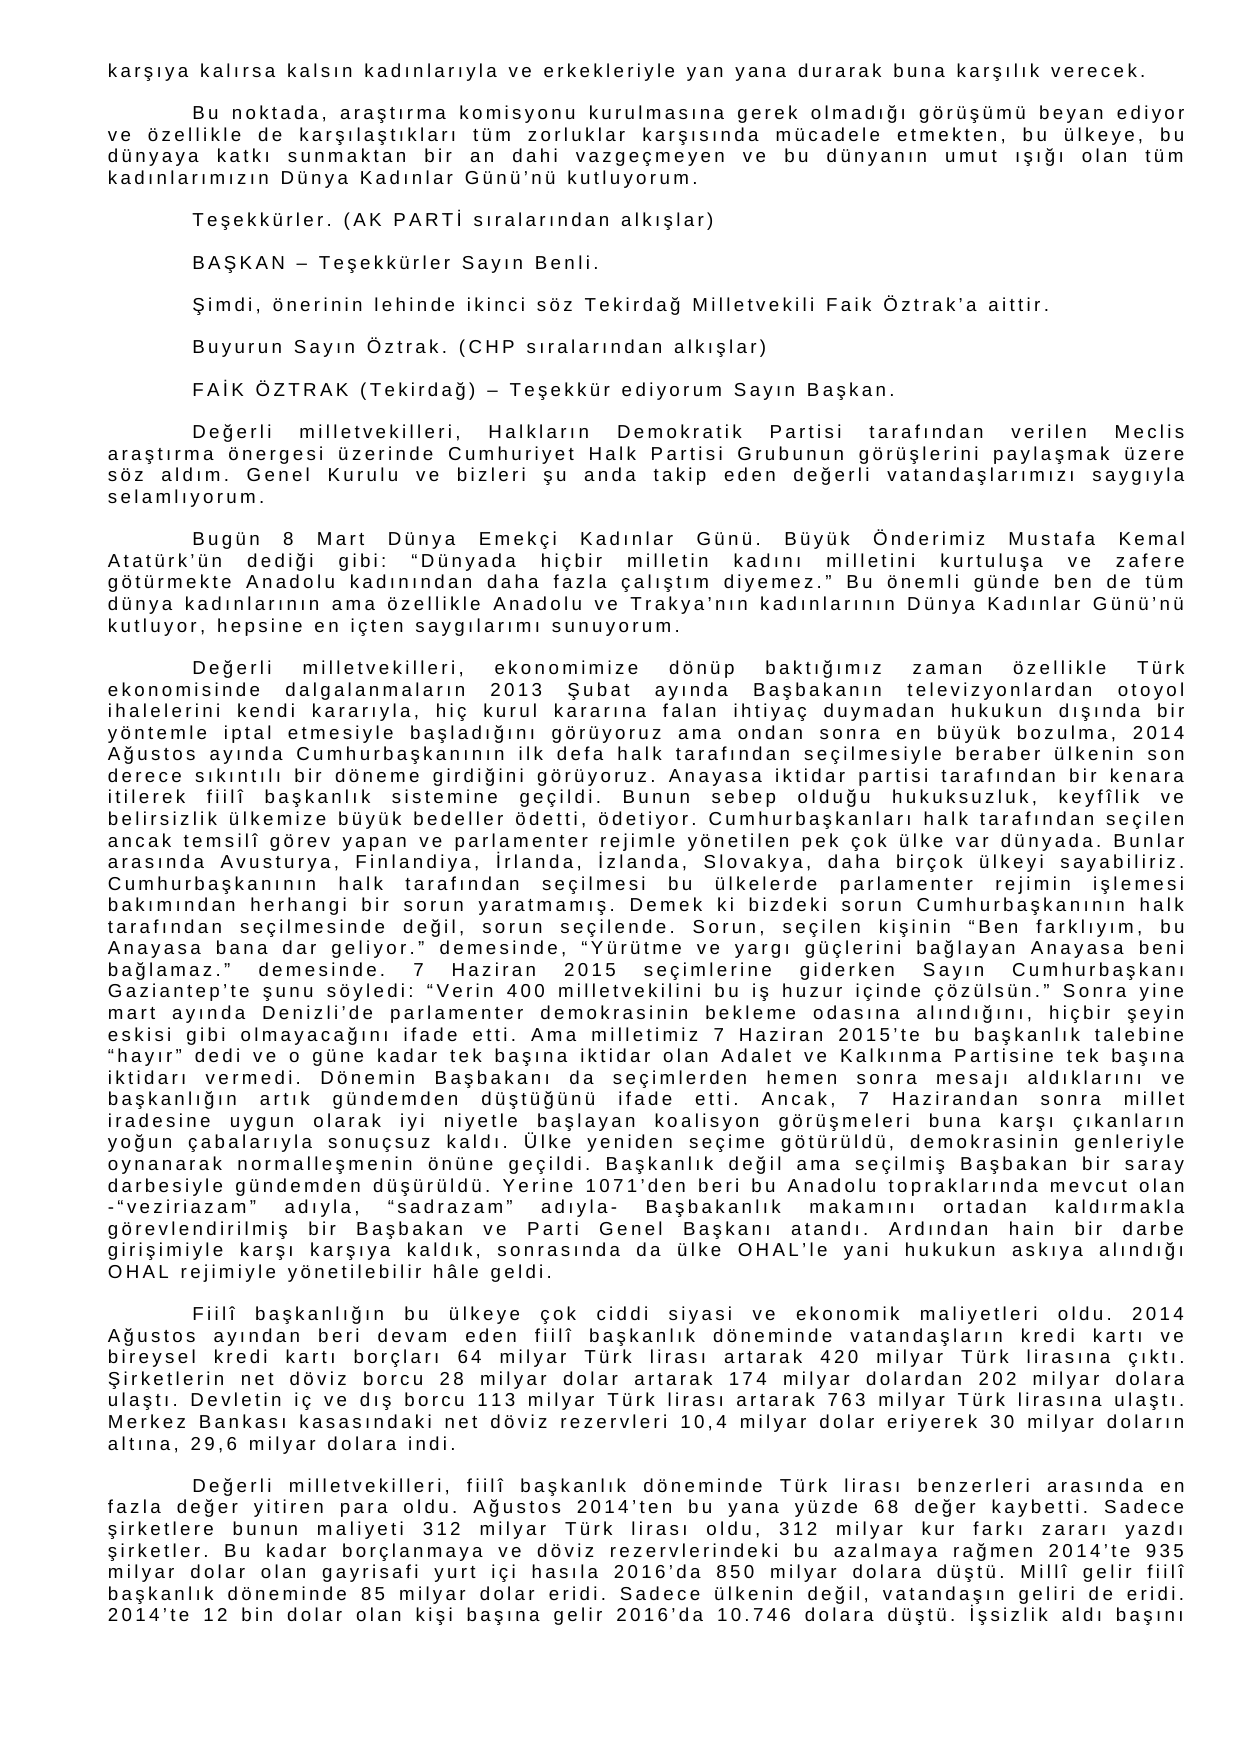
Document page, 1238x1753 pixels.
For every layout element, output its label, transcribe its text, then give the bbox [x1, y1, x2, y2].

text Bugün 8 Mart Dünya Emekçi Kadınlar Günü. Büyük Önderimiz Mustafa Kemal Atatürk’ün dediği gibi: “Dünyada hiçbir milletin kadını milletini kurtuluşa ve zafere götürmekte Anadolu kadınından daha fazla çalıştım diyemez.” Bu önemli günde ben de tüm dünya kadınlarının ama özellikle Anadolu ve Trakya’nın kadınlarının Dünya Kadınlar Günü’nü kutluyor, hepsine en içten saygılarımı sunuyorum. [108, 528, 1186, 636]
text Şimdi, önerinin lehinde ikinci söz Tekirdağ Milletvekili Faik Öztrak’a aittir. [108, 294, 1186, 316]
text Fiilî başkanlığın bu ülkeye çok ciddi siyasi ve ekonomik maliyetleri oldu. 2014 Ağustos ayından beri devam eden fiilî başkanlık döneminde vatandaşların kredi kartı ve bireysel kredi kartı borçları 64 milyar Türk lirası artarak 420 milyar Türk lirasına çıktı. Şirketlerin net döviz borcu 28 milyar dolar artarak 174 milyar dolardan 202 milyar dolara ulaştı. Devletin iç ve dış borcu 113 milyar Türk lirası artarak 763 milyar Türk lirasına ulaştı. Merkez Bankası kasasındaki net döviz rezervleri 10,4 milyar dolar eriyerek 30 milyar doların altına, 29,6 milyar dolara indi. [108, 1303, 1186, 1454]
text Değerli milletvekilleri, Halkların Demokratik Partisi tarafından verilen Meclis araştırma önergesi üzerinde Cumhuriyet Halk Partisi Grubunun görüşlerini paylaşmak üzere söz aldım. Genel Kurulu ve bizleri şu anda takip eden değerli vatandaşlarımızı saygıyla selamlıyorum. [108, 421, 1186, 507]
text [108, 1475, 1186, 1626]
text Değerli milletvekilleri, ekonomimize dönüp baktığımız zaman özellikle Türk ekonomisinde dalgalanmaların 2013 Şubat ayında Başbakanın televizyonlardan otoyol ihalelerini kendi kararıyla, hiç kurul kararına falan ihtiyaç duymadan hukukun dışında bir yöntemle iptal etmesiyle başladığını görüyoruz ama ondan sonra en büyük bozulma, 2014 Ağustos ayında Cumhurbaşkanının ilk defa halk tarafından seçilmesiyle beraber ülkenin son derece sıkıntılı bir döneme girdiğini görüyoruz. Anayasa iktidar partisi tarafından bir kenara itilerek fiilî başkanlık sistemine geçildi. Bunun sebep olduğu hukuksuzluk, keyfîlik ve belirsizlik ülkemize büyük bedeller ödetti, ödetiyor. Cumhurbaşkanları halk tarafından seçilen ancak temsilî görev yapan ve parlamenter rejimle yönetilen pek çok ülke var dünyada. Bunlar arasında Avusturya, Finlandiya, İrlanda, İzlanda, Slovakya, daha birçok ülkeyi sayabiliriz. Cumhurbaşkanının halk tarafından seçilmesi bu ülkelerde parlamenter rejimin işlemesi bakımından herhangi bir sorun yaratmamış. Demek ki bizdeki sorun Cumhurbaşkanının halk tarafından seçilmesinde değil, sorun seçilende. Sorun, seçilen kişinin “Ben farklıyım, bu Anayasa bana dar geliyor.” demesinde, “Yürütme ve yargı güçlerini bağlayan Anayasa beni bağlamaz.” demesinde. 7 Haziran 2015 seçimlerine giderken Sayın Cumhurbaşkanı Gaziantep’te şunu söyledi: “Verin 400 milletvekilini bu iş huzur içinde çözülsün.” Sonra yine mart ayında Denizli’de parlamenter demokrasinin bekleme odasına alındığını, hiçbir şeyin eskisi gibi olmayacağını ifade etti. Ama milletimiz 7 Haziran 2015’te bu başkanlık talebine “hayır” dedi ve o güne kadar tek başına iktidar olan Adalet ve Kalkınma Partisine tek başına iktidarı vermedi. Dönemin Başbakanı da seçimlerden hemen sonra mesajı aldıklarını ve başkanlığın artık gündemden düştüğünü ifade etti. Ancak, 7 Hazirandan sonra millet iradesine uygun olarak iyi niyetle başlayan koalisyon görüşmeleri buna karşı çıkanların yoğun çabalarıyla sonuçsuz kaldı. Ülke yeniden seçime götürüldü, demokrasinin genleriyle oynanarak normalleşmenin önüne geçildi. Başkanlık değil ama seçilmiş Başbakan bir saray darbesiyle gündemden düşürüldü. Yerine 1071’den beri bu Anadolu topraklarında mevcut olan -“veziriazam” adıyla, “sadrazam” adıyla- Başbakanlık makamını ortadan kaldırmakla görevlendirilmiş bir Başbakan ve Parti Genel Başkanı atandı. Ardından hain bir darbe girişimiyle karşı karşıya kaldık, sonrasında da ülke OHAL’le yani hukukun askıya alındığı OHAL rejimiyle yönetilebilir hâle geldi. [108, 657, 1186, 1282]
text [108, 60, 1186, 81]
text Teşekkürler. (AK PARTİ sıralarından alkışlar) [108, 209, 1186, 231]
text BAŞKAN – Teşekkürler Sayın Benli. [108, 252, 1186, 273]
text Buyurun Sayın Öztrak. (CHP sıralarından alkışlar) [108, 336, 1186, 358]
text FAİK ÖZTRAK (Tekirdağ) – Teşekkür ediyorum Sayın Başkan. [108, 379, 1186, 400]
text Bu noktada, araştırma komisyonu kurulmasına gerek olmadığı görüşümü beyan ediyor ve özellikle de karşılaştıkları tüm zorluklar karşısında mücadele etmekten, bu ülkeye, bu dünyaya katkı sunmaktan bir an dahi vazgeçmeyen ve bu dünyanın umut ışığı olan tüm kadınlarımızın Dünya Kadınlar Günü’nü kutluyorum. [108, 102, 1186, 188]
